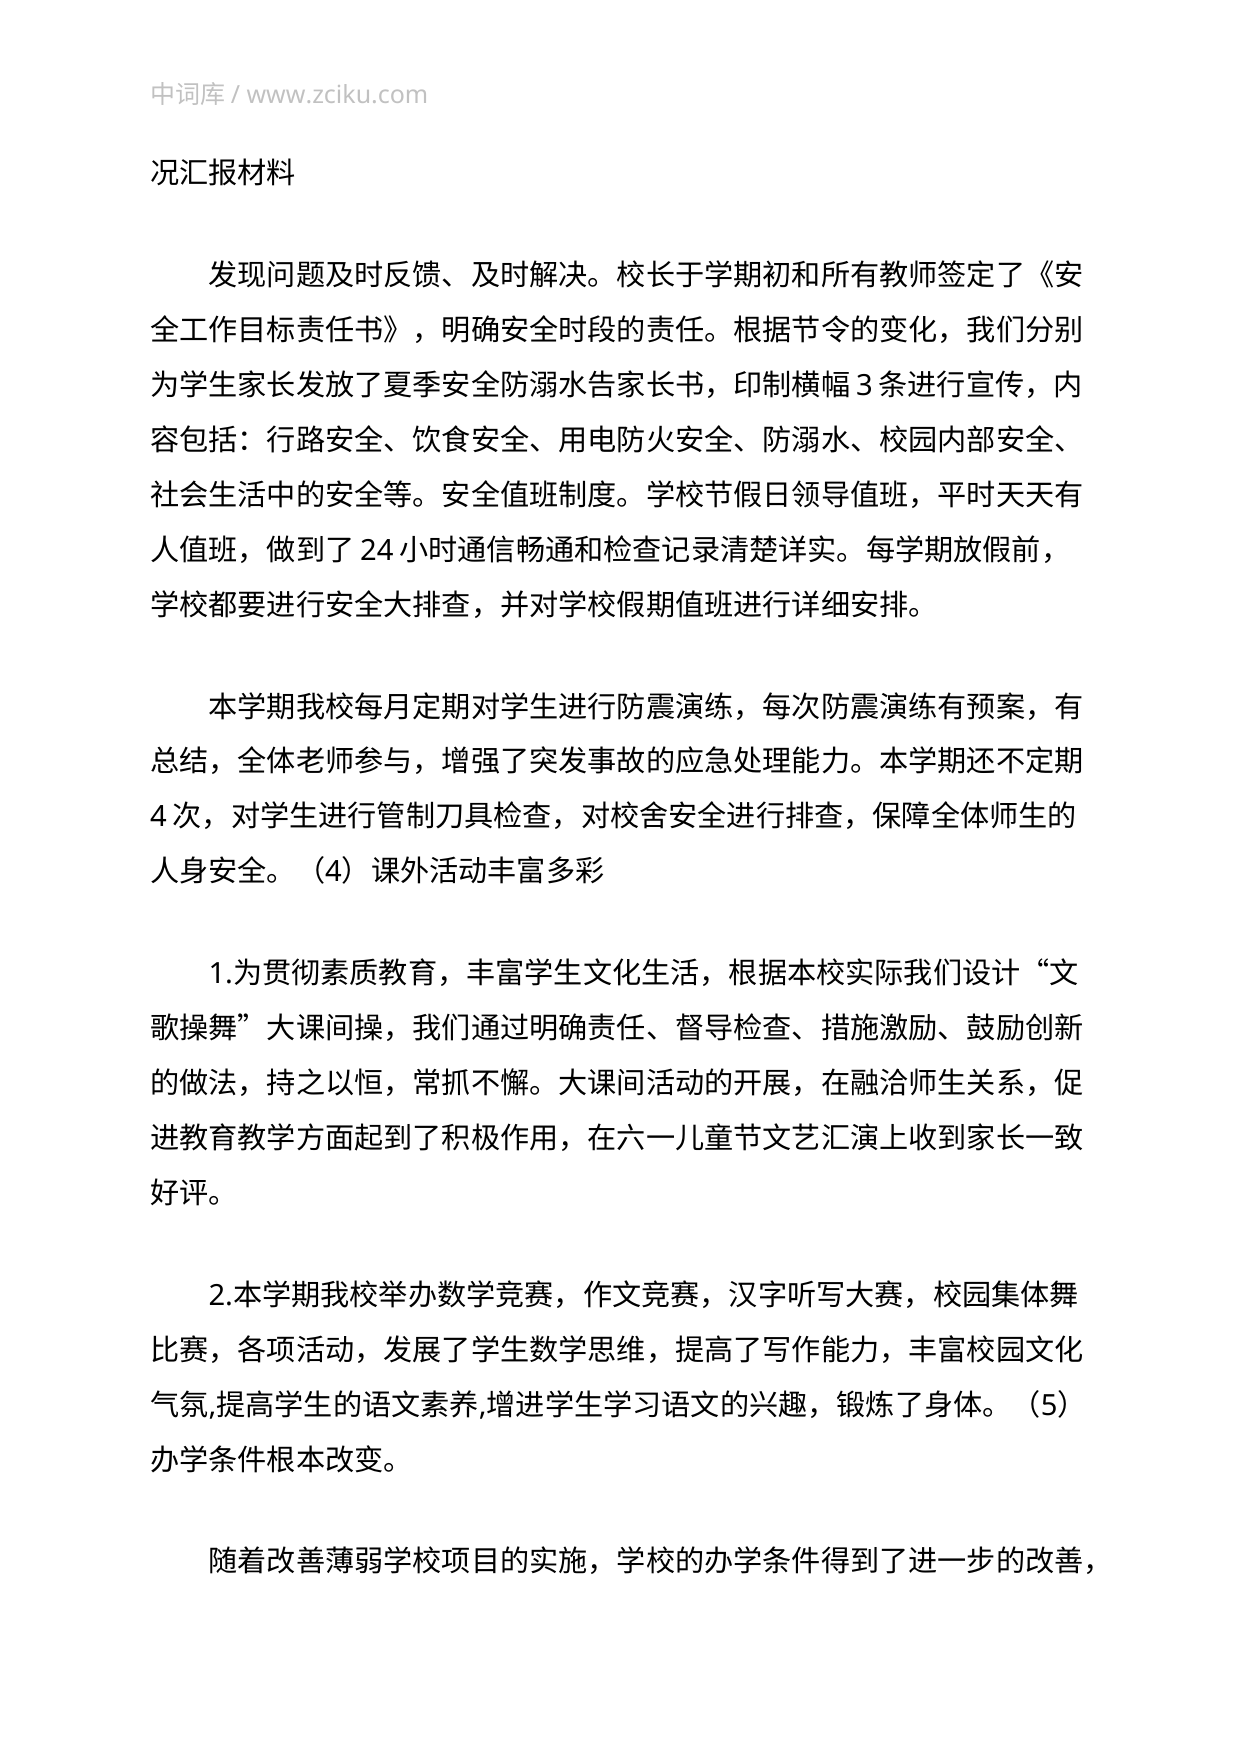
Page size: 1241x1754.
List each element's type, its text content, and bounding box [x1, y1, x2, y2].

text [150, 150, 1090, 192]
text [150, 1538, 1090, 1580]
text 1.为贯彻素质教育，丰富学生文化生活，根据本校实际我们设计“文歌操舞”大课间操，我们通过明确责任、督导检查、措施激励、鼓励创新的做法，持之以恒，常抓不懈。大课间活动的开展，在融洽师生关系，促进教育教学方面起到了积极作用，在六一儿童节文艺汇演上收到家长一致好评。 [150, 950, 1090, 1212]
text 发现问题及时反馈、及时解决。校长于学期初和所有教师签定了《安全工作目标责任书》，明确安全时段的责任。根据节令的变化，我们分别为学生家长发放了夏季安全防溺水告家长书，印制横幅3条进行宣传，内容包括：行路安全、饮食安全、用电防火安全、防溺水、校园内部安全、社会生活中的安全等。安全值班制度。学校节假日领导值班，平时天天有人值班，做到了24小时通信畅通和检查记录清楚详实。每学期放假前，学校都要进行安全大排查，并对学校假期值班进行详细安排。 [150, 252, 1090, 624]
text 本学期我校每月定期对学生进行防震演练，每次防震演练有预案，有总结，全体老师参与，增强了突发事故的应急处理能力。本学期还不定期4次，对学生进行管制刀具检查，对校舍安全进行排查，保障全体师生的人身安全。（4）课外活动丰富多彩 [150, 683, 1090, 890]
text 2.本学期我校举办数学竞赛，作文竞赛，汉字听写大赛，校园集体舞比赛，各项活动，发展了学生数学思维，提高了写作能力，丰富校园文化气氛,提高学生的语文素养,增进学生学习语文的兴趣，锻炼了身体。（5）办学条件根本改变。 [150, 1271, 1090, 1478]
